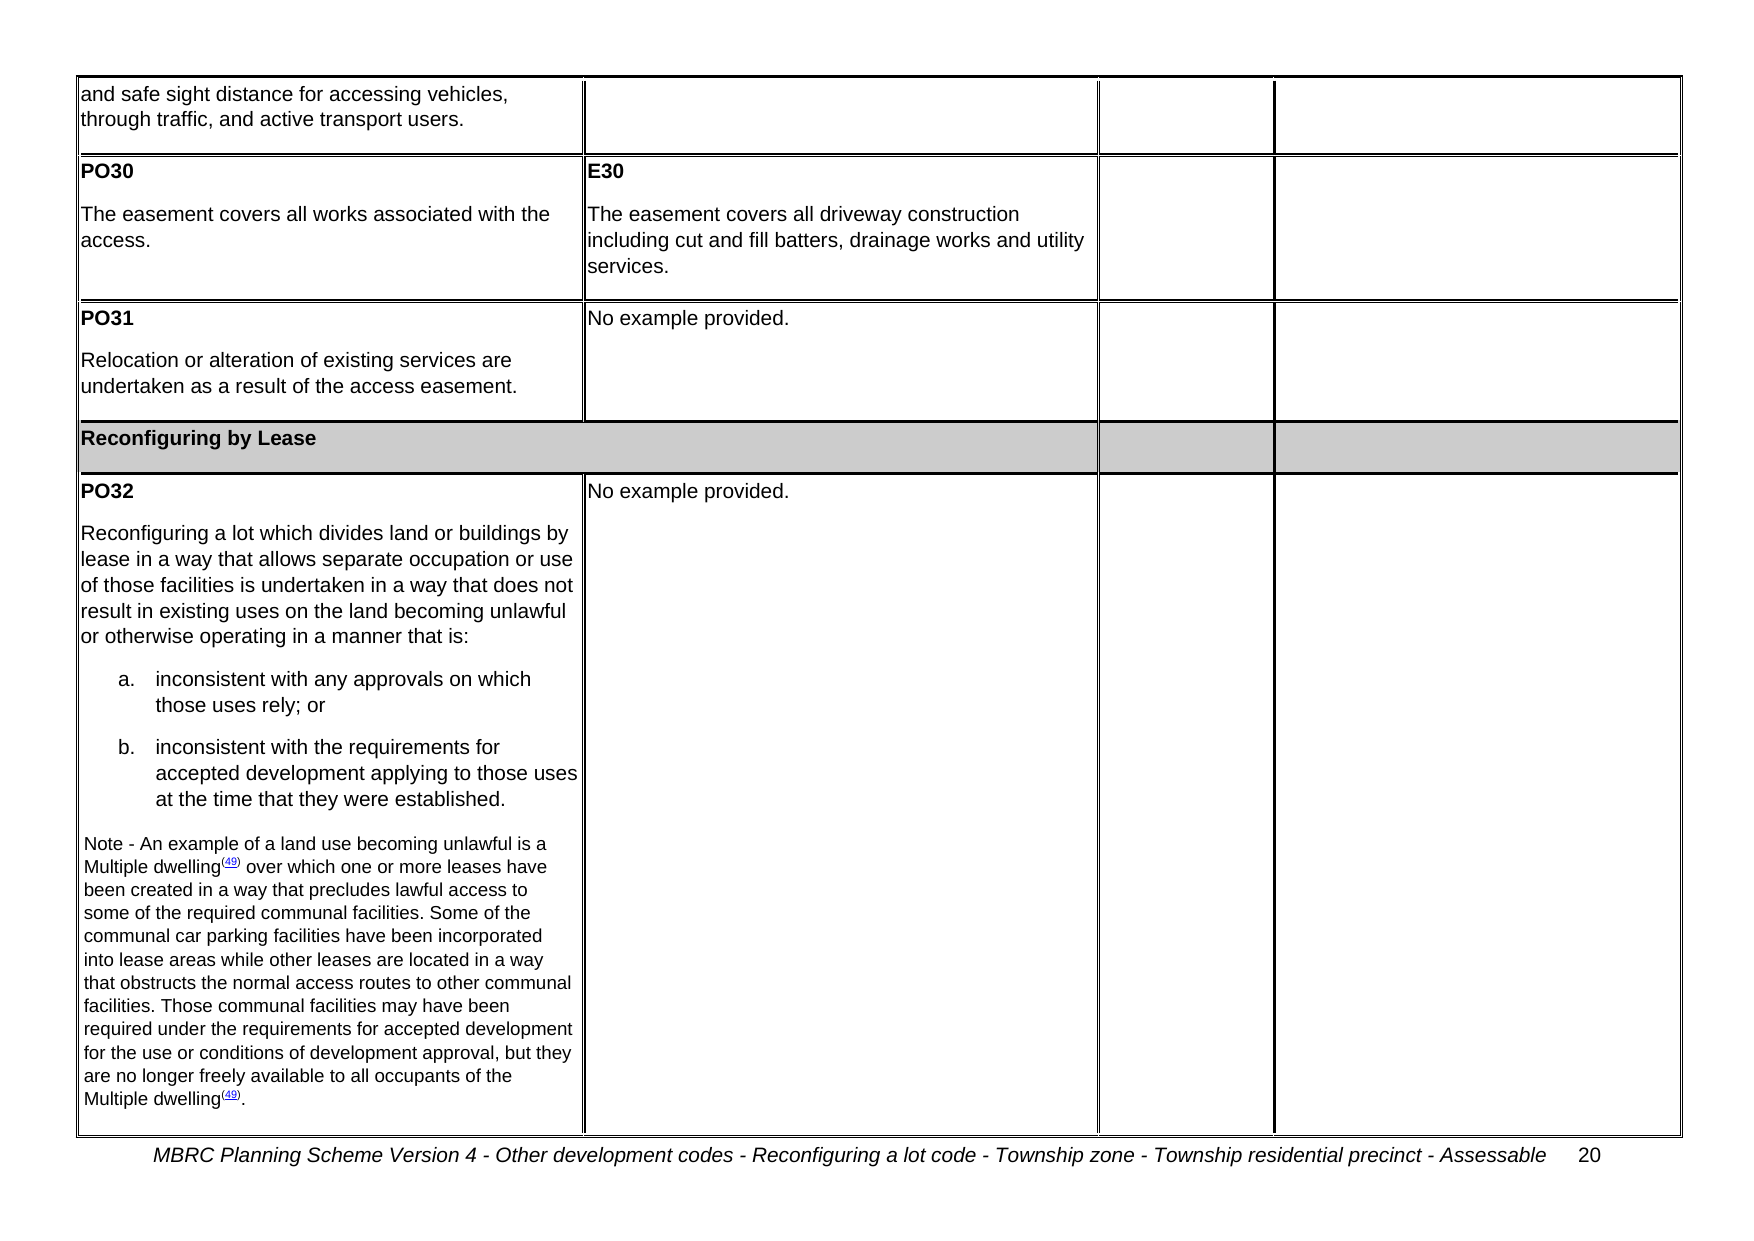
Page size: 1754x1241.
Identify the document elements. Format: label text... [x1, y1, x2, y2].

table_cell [584, 475, 1099, 1134]
table_cell PO30 The easement covers all works associated with the access. [79, 153, 582, 299]
table_cell [1100, 303, 1273, 420]
table_cell Reconfiguring by Lease [79, 420, 1097, 472]
table_cell [1099, 475, 1274, 1134]
table_cell [1276, 420, 1680, 472]
table_cell [1100, 423, 1273, 472]
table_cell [584, 78, 1099, 153]
table_cell [1100, 157, 1273, 299]
table_cell [1099, 77, 1274, 153]
table_cell [1274, 78, 1680, 153]
table_cell [1276, 299, 1680, 420]
table_cell E30 The easement covers all driveway construction including cut and fill batters, drainage works and utility services. [586, 157, 1097, 299]
table_cell [1276, 153, 1680, 299]
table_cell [79, 77, 584, 153]
table_cell [1274, 472, 1680, 1134]
table_cell No example provided. [586, 303, 1097, 420]
table_cell PO31 Relocation or alteration of existing services are undertaken as a result of the access easement. [79, 299, 582, 420]
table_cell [79, 472, 584, 1134]
